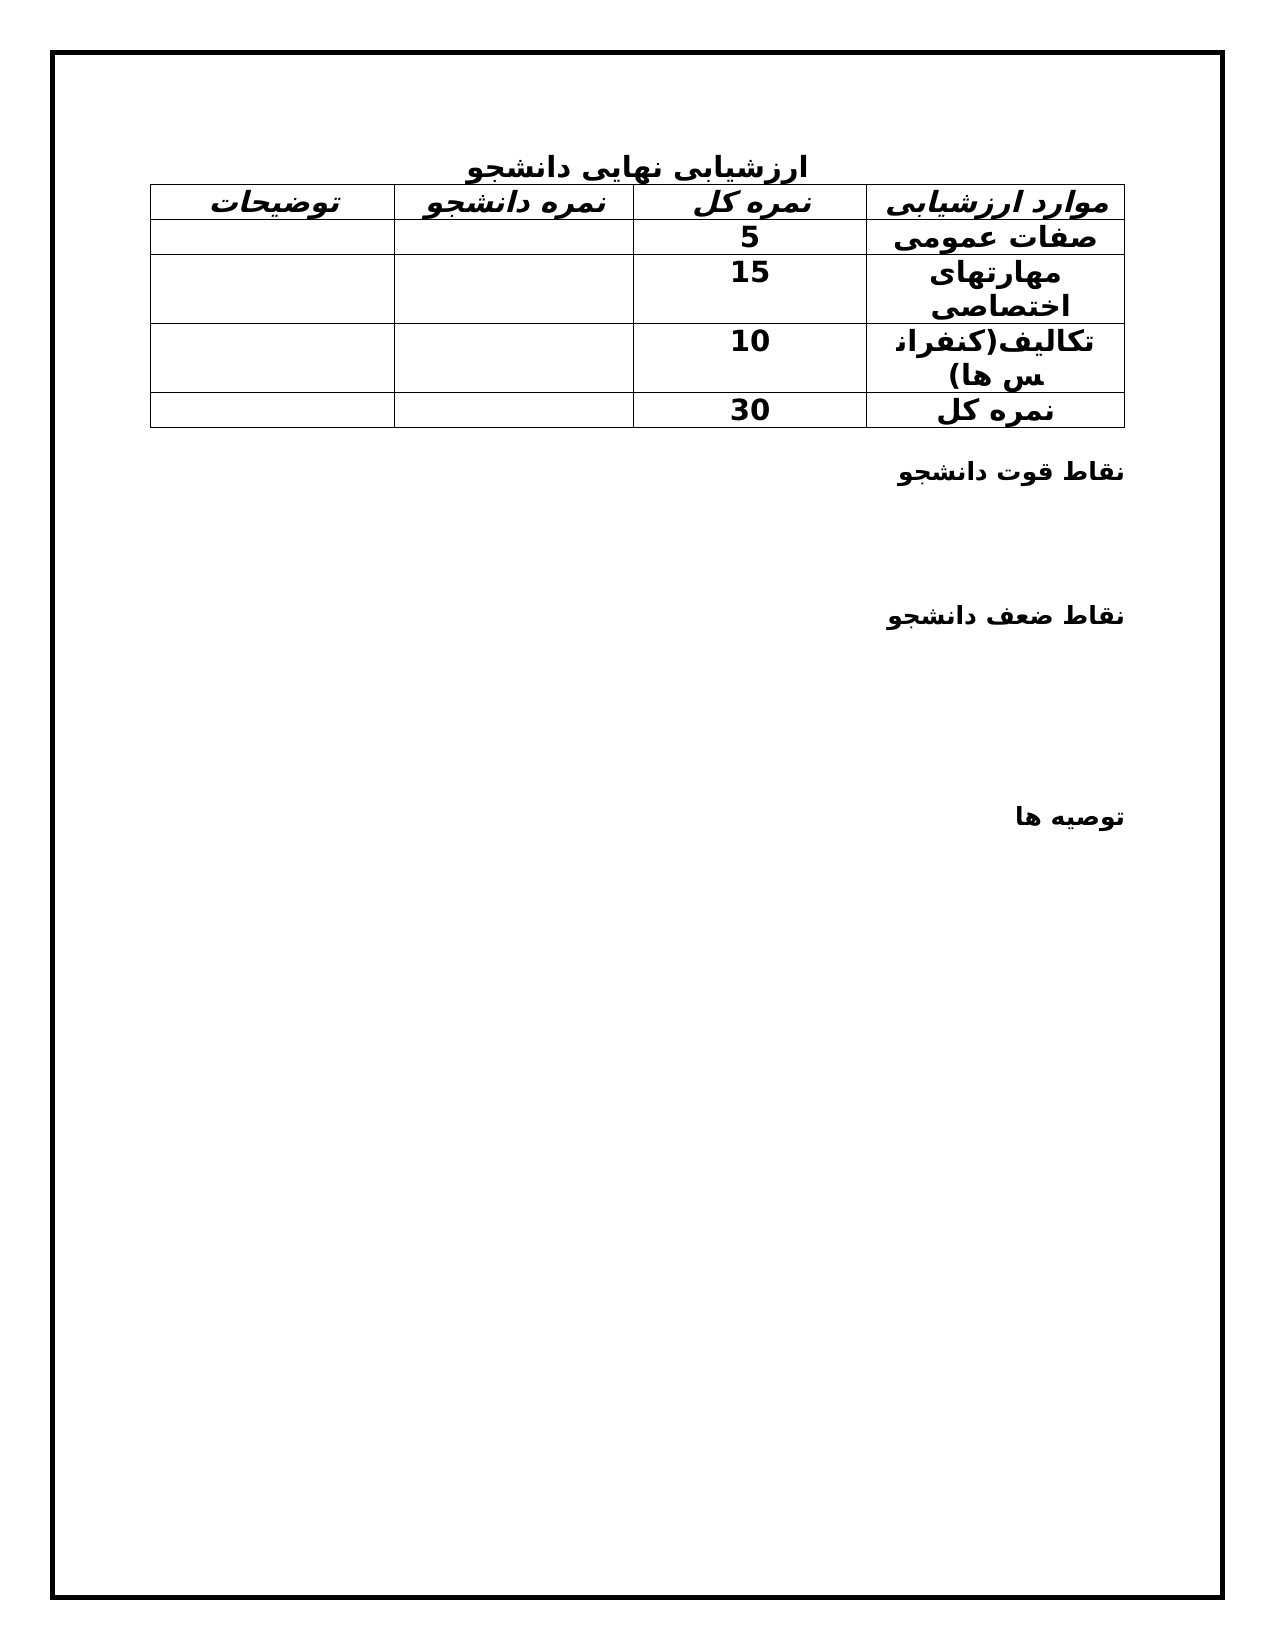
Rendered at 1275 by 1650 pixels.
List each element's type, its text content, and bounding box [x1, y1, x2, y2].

table_header توضیحات [151, 185, 394, 219]
table_cell 15 [634, 255, 866, 323]
table_cell [395, 393, 633, 427]
table_header موارد ارزشیابی [867, 185, 1124, 219]
text نقاط ضعف دانشجو [150, 601, 1125, 630]
table_cell [395, 324, 633, 392]
table_header نمره دانشجو [395, 185, 633, 219]
table_cell [151, 220, 394, 254]
table_cell نمره کل [867, 393, 1124, 427]
table_cell [395, 255, 633, 323]
table_cell [395, 220, 633, 254]
text ارزشیابی نهایی دانشجو [150, 150, 1125, 184]
table_cell صفات عمومی [867, 220, 1124, 254]
table_cell [151, 255, 394, 323]
table_cell تکالیف(کنفرانس ها) [867, 324, 1124, 392]
table_cell [151, 393, 394, 427]
table_cell 10 [634, 324, 866, 392]
table_cell 30 [634, 393, 866, 427]
table_cell 5 [634, 220, 866, 254]
table_header نمره کل [634, 185, 866, 219]
text توصیه ها [150, 802, 1125, 832]
table_cell مهارتهای اختصاصی [867, 255, 1124, 323]
text نقاط قوت دانشجو [150, 457, 1125, 486]
table_cell [151, 324, 394, 392]
